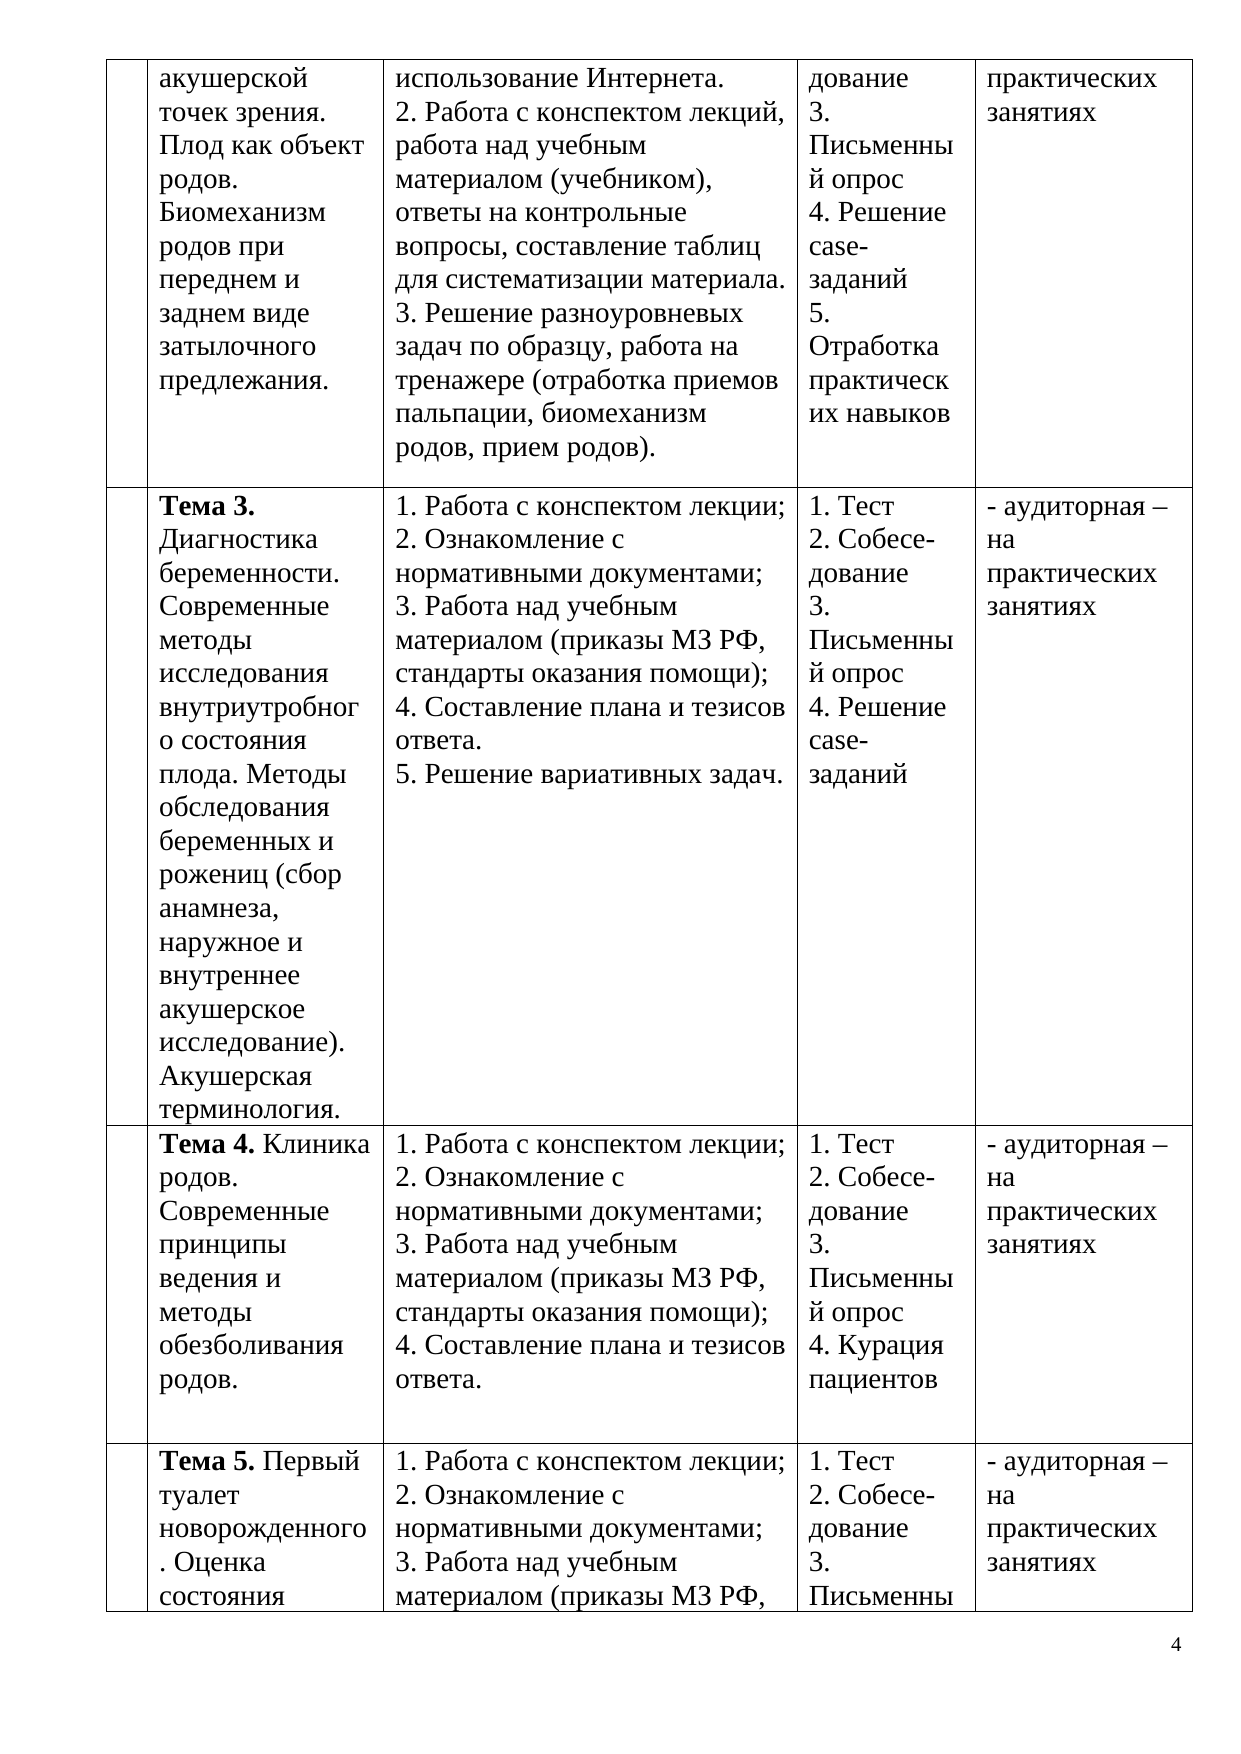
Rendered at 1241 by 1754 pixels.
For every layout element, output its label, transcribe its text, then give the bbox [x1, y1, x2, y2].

table_cell Тема 3. Диагностика беременности. Современные методы исследования внутриутробного состояния плода. Методы обследования беременных и рожениц (сбор анамнеза, наружное и внутреннее акушерское исследование). Акушерская терминология. [148, 488, 383, 1125]
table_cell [976, 60, 1192, 487]
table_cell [148, 1444, 383, 1611]
table_cell 1. Работа с конспектом лекции; 2. Ознакомление с нормативными документами; 3. Работа над учебным материалом (приказы МЗ РФ, стандарты оказания помощи); 4. Составление плана и тезисов ответа. [384, 1126, 797, 1442]
table_cell [107, 60, 147, 487]
table_cell - аудиторная – на практических занятиях [976, 488, 1192, 1125]
table_cell [107, 1444, 147, 1611]
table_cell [798, 1444, 975, 1611]
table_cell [148, 60, 383, 487]
table_cell 1. Тест 2. Собесе-дование 3. Письменный опрос 4. Решение case-заданий [798, 488, 975, 1125]
table_cell - аудиторная – на практических занятиях [976, 1126, 1192, 1442]
table_cell 1. Работа с конспектом лекции; 2. Ознакомление с нормативными документами; 3. Работа над учебным материалом (приказы МЗ РФ, стандарты оказания помощи); 4. Составление плана и тезисов ответа. 5. Решение вариативных задач. [384, 488, 797, 1125]
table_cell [384, 1444, 797, 1611]
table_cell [798, 60, 975, 487]
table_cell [976, 1444, 1192, 1611]
table_cell [107, 488, 147, 1125]
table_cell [384, 60, 797, 487]
table_cell Тема 4. Клиника родов. Современные принципы ведения и методы обезболивания родов. [148, 1126, 383, 1442]
table_cell [107, 1126, 147, 1442]
table_cell 1. Тест 2. Собесе-дование 3. Письменный опрос 4. Курация пациентов [798, 1126, 975, 1442]
